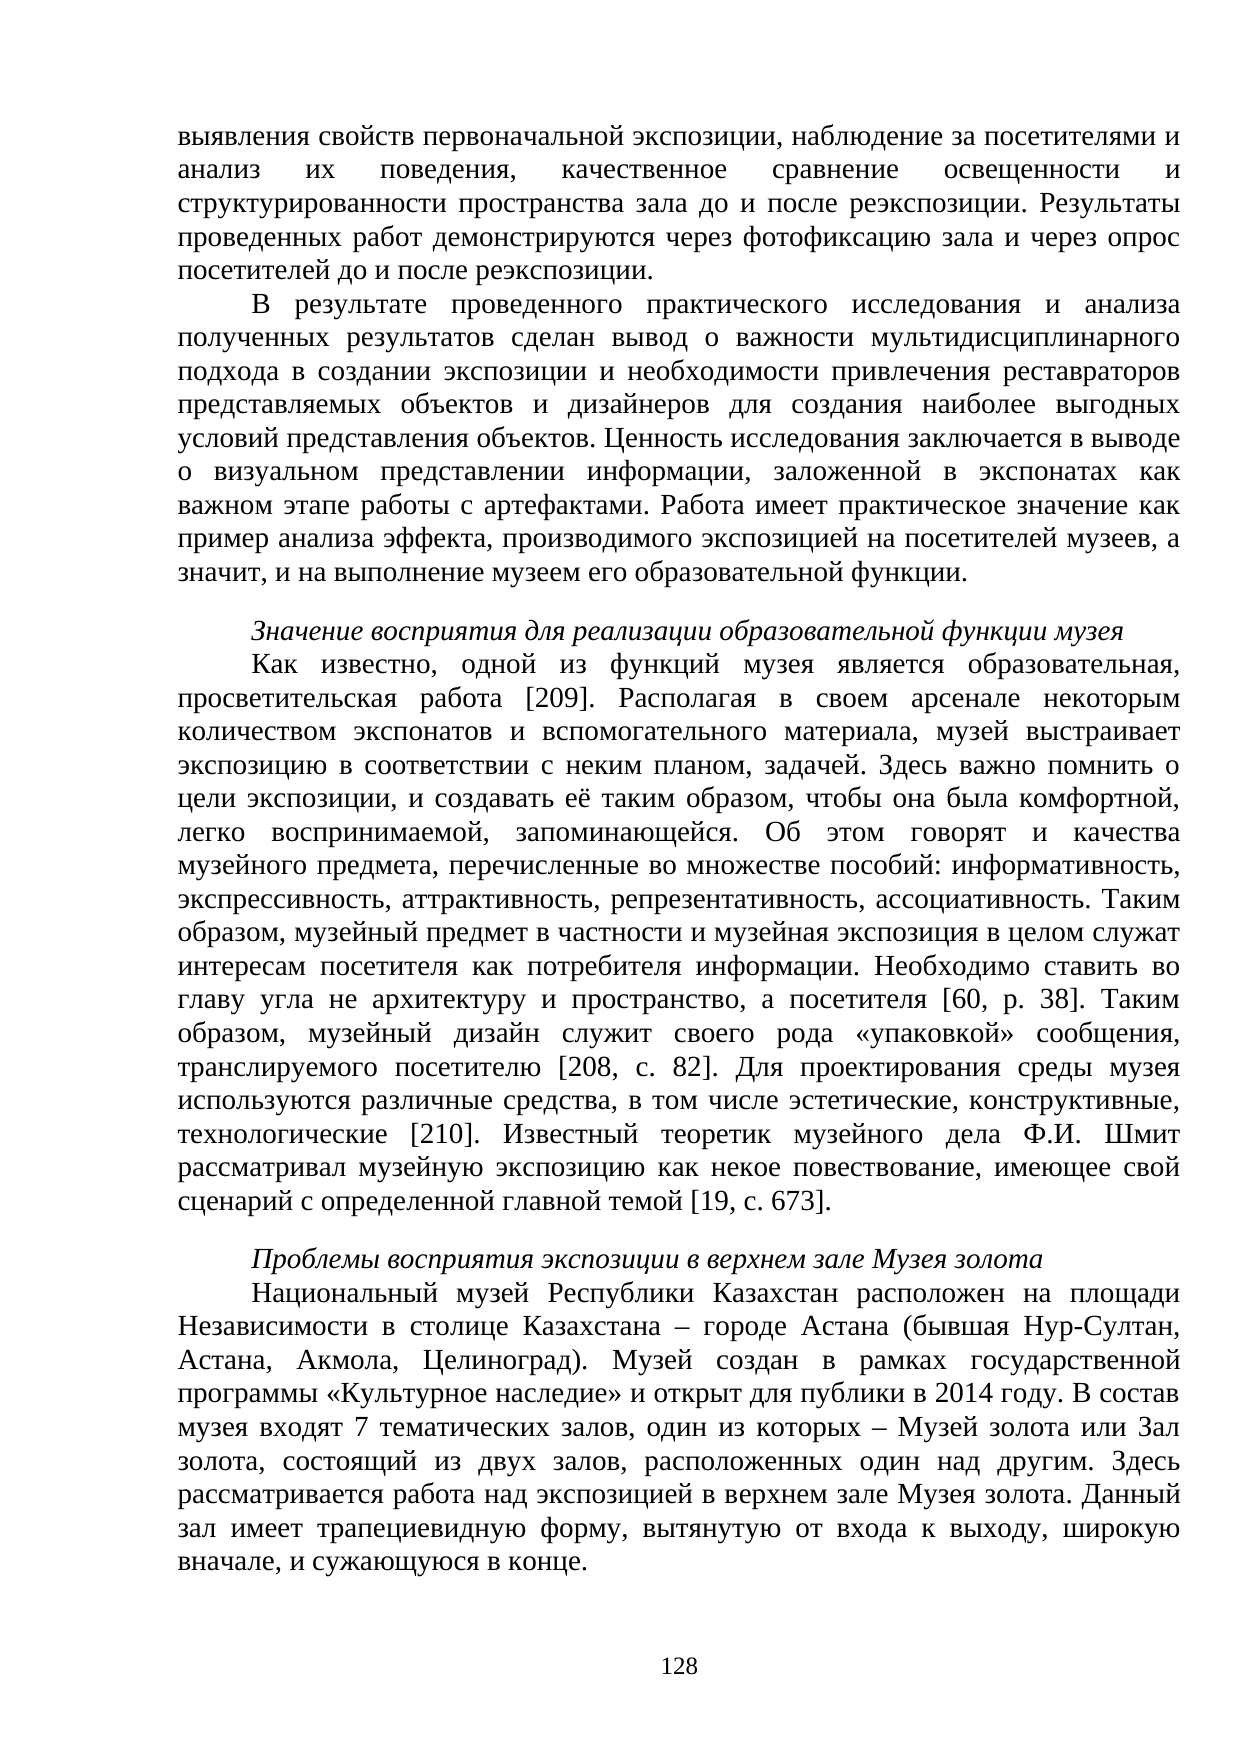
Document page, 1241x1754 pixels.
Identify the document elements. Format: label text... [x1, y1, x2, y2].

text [177, 118, 1181, 286]
text Как известно, одной из функций музея является образовательная, просветительская работа [209]. Располагая в своем арсенале некоторым количеством экспонатов и вспомогательного материала, музей выстраивает экспозицию в соответствии с неким планом, задачей. Здесь важно помнить о цели экспозиции, и создавать её таким образом, чтобы она была комфортной, легко воспринимаемой, запоминающейся. Об этом говорят и качества музейного предмета, перечисленные во множестве пособий: информативность, экспрессивность, аттрактивность, репрезентативность, ассоциативность. Таким образом, музейный предмет в частности и музейная экспозиция в целом служат интересам посетителя как потребителя информации. Необходимо ставить во главу угла не архитектуру и пространство, а посетителя [60, р. 38]. Таким образом, музейный дизайн служит своего рода «упаковкой» сообщения, транслируемого посетителю [208, с. 82]. Для проектирования среды музея используются различные средства, в том числе эстетические, конструктивные, технологические [210]. Известный теоретик музейного дела Ф.И. Шмит рассматривал музейную экспозицию как некое повествование, имеющее свой сценарий с определенной главной темой [19, с. 673]. [177, 646, 1181, 1216]
subtitle Проблемы восприятия экспозиции в верхнем зале Музея золота [251, 1241, 1181, 1275]
subtitle Значение восприятия для реализации образовательной функции музея [177, 613, 1181, 646]
text Национальный музей Республики Казахстан расположен на площади Независимости в столице Казахстана – городе Астана (бывшая Нур-Султан, Астана, Акмола, Целиноград). Музей создан в рамках государственной программы «Культурное наследие» и открыт для публики в 2014 году. В состав музея входят 7 тематических залов, один из которых – Музей золота или Зал золота, состоящий из двух залов, расположенных один над другим. Здесь рассматривается работа над экспозицией в верхнем зале Музея золота. Данный зал имеет трапециевидную форму, вытянутую от входа к выходу, широкую вначале, и сужающуюся в конце. [177, 1275, 1181, 1577]
text В результате проведенного практического исследования и анализа полученных результатов сделан вывод о важности мультидисциплинарного подхода в создании экспозиции и необходимости привлечения реставраторов представляемых объектов и дизайнеров для создания наиболее выгодных условий представления объектов. Ценность исследования заключается в выводе о визуальном представлении информации, заложенной в экспонатах как важном этапе работы с артефактами. Работа имеет практическое значение как пример анализа эффекта, производимого экспозицией на посетителей музеев, а значит, и на выполнение музеем его образовательной функции. [177, 286, 1181, 588]
